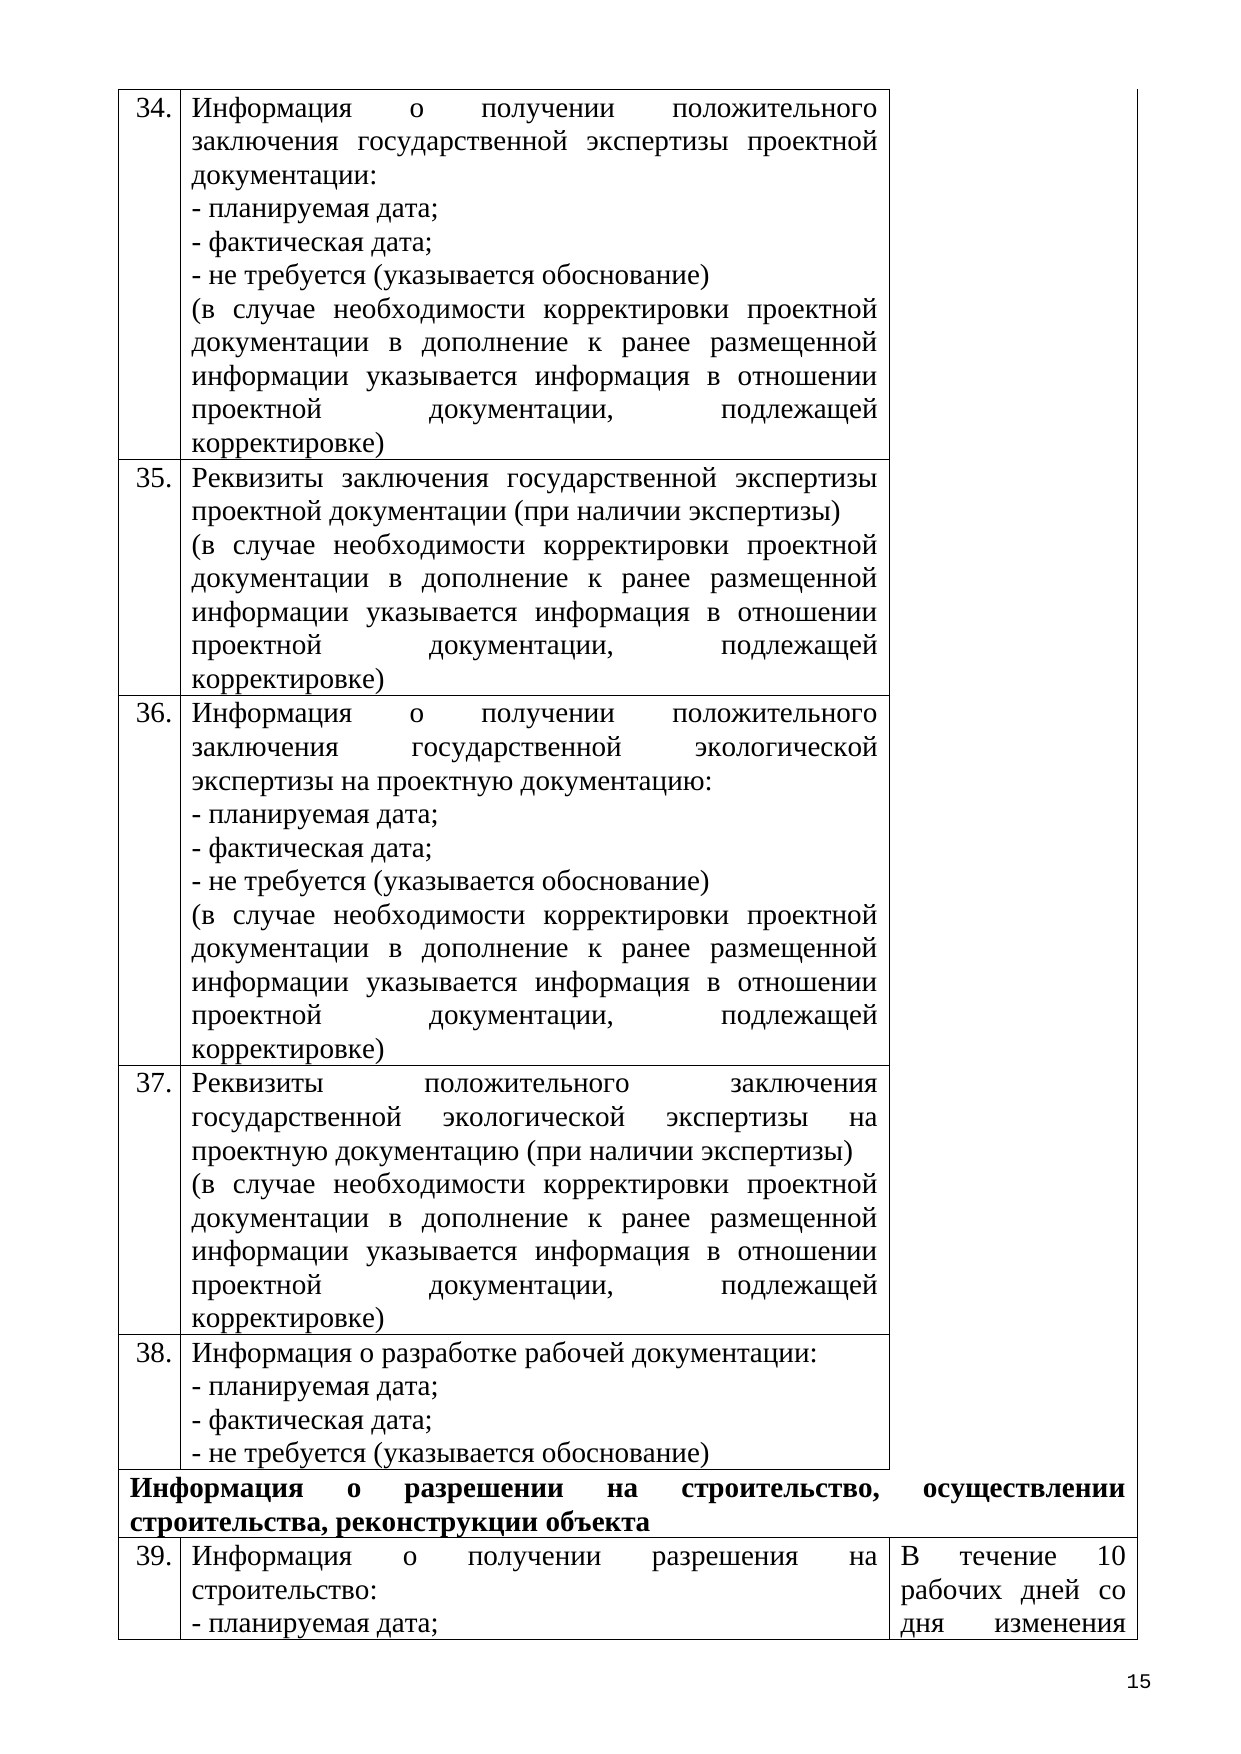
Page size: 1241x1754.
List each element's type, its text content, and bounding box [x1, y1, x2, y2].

table_cell Информация о разрешении на строительство, осуществлении строительства, реконструкции объекта [119, 1469, 1137, 1537]
table_cell [119, 460, 180, 694]
table_cell [119, 1335, 180, 1469]
table_cell Реквизиты заключения государственной экспертизы проектной документации (при наличии экспертизы) (в случае необходимости корректировки проектной документации в дополнение к ранее размещенной информации указывается информация в отношении проектной документации, подлежащей корректировке) [181, 460, 889, 694]
table_cell Информация о получении положительного заключения государственной экологической экспертизы на проектную документацию: - планируемая дата; - фактическая дата; - не требуется (указывается обоснование) (в случае необходимости корректировки проектной документации в дополнение к ранее размещенной информации указывается информация в отношении проектной документации, подлежащей корректировке) [181, 696, 889, 1064]
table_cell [181, 1538, 889, 1639]
table_cell [119, 90, 180, 459]
table_cell [119, 1066, 180, 1334]
table_cell [119, 696, 180, 1064]
table_cell Реквизиты положительного заключения государственной экологической экспертизы на проектную документацию (при наличии экспертизы) (в случае необходимости корректировки проектной документации в дополнение к ранее размещенной информации указывается информация в отношении проектной документации, подлежащей корректировке) [181, 1066, 889, 1334]
table_cell Информация о разработке рабочей документации: - планируемая дата; - фактическая дата; - не требуется (указывается обоснование) [181, 1335, 889, 1469]
table_cell Информация о получении положительного заключения государственной экспертизы проектной документации: - планируемая дата; - фактическая дата; - не требуется (указывается обоснование) (в случае необходимости корректировки проектной документации в дополнение к ранее размещенной информации указывается информация в отношении проектной документации, подлежащей корректировке) [181, 90, 889, 459]
table_cell [119, 1538, 180, 1639]
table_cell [890, 1538, 1137, 1639]
